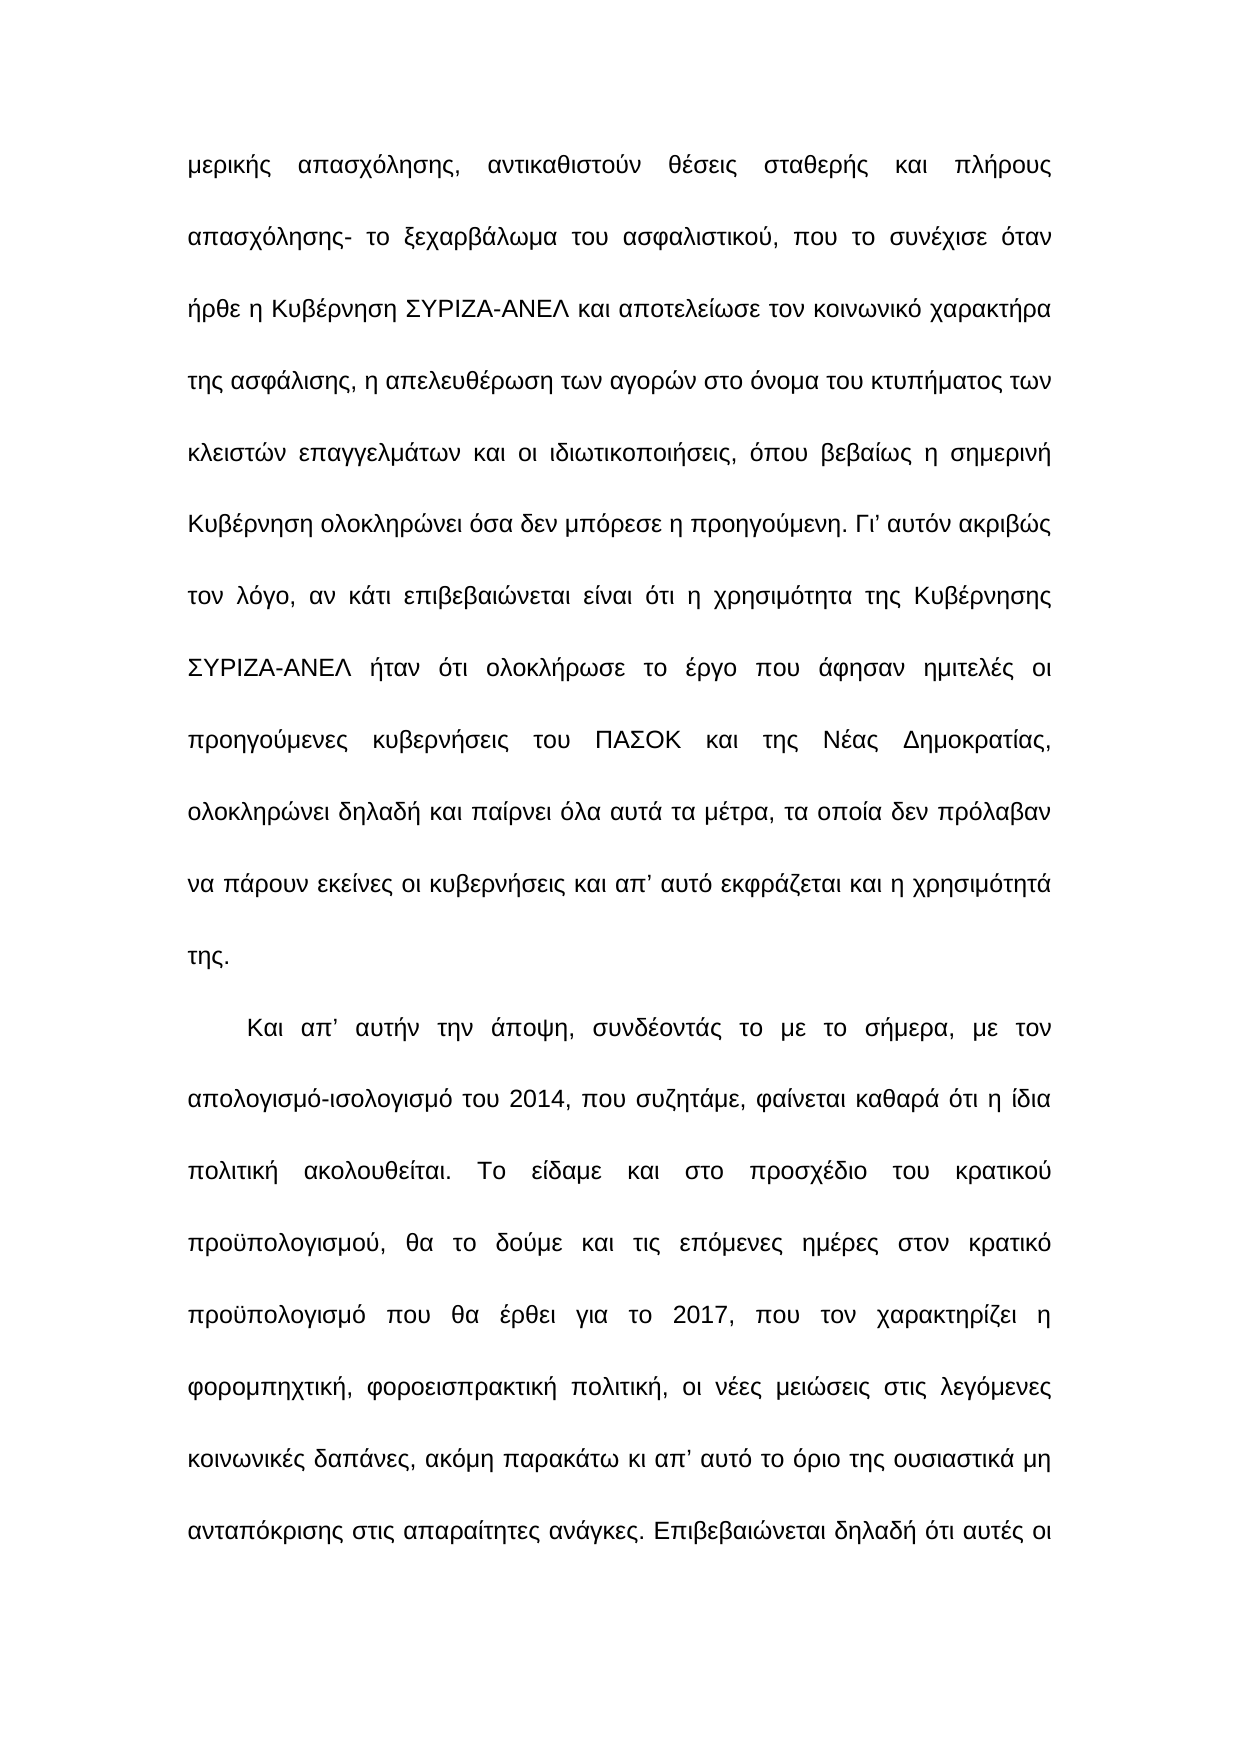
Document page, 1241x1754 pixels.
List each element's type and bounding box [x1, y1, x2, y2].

text [187, 1012, 1053, 1544]
text [187, 150, 1053, 969]
